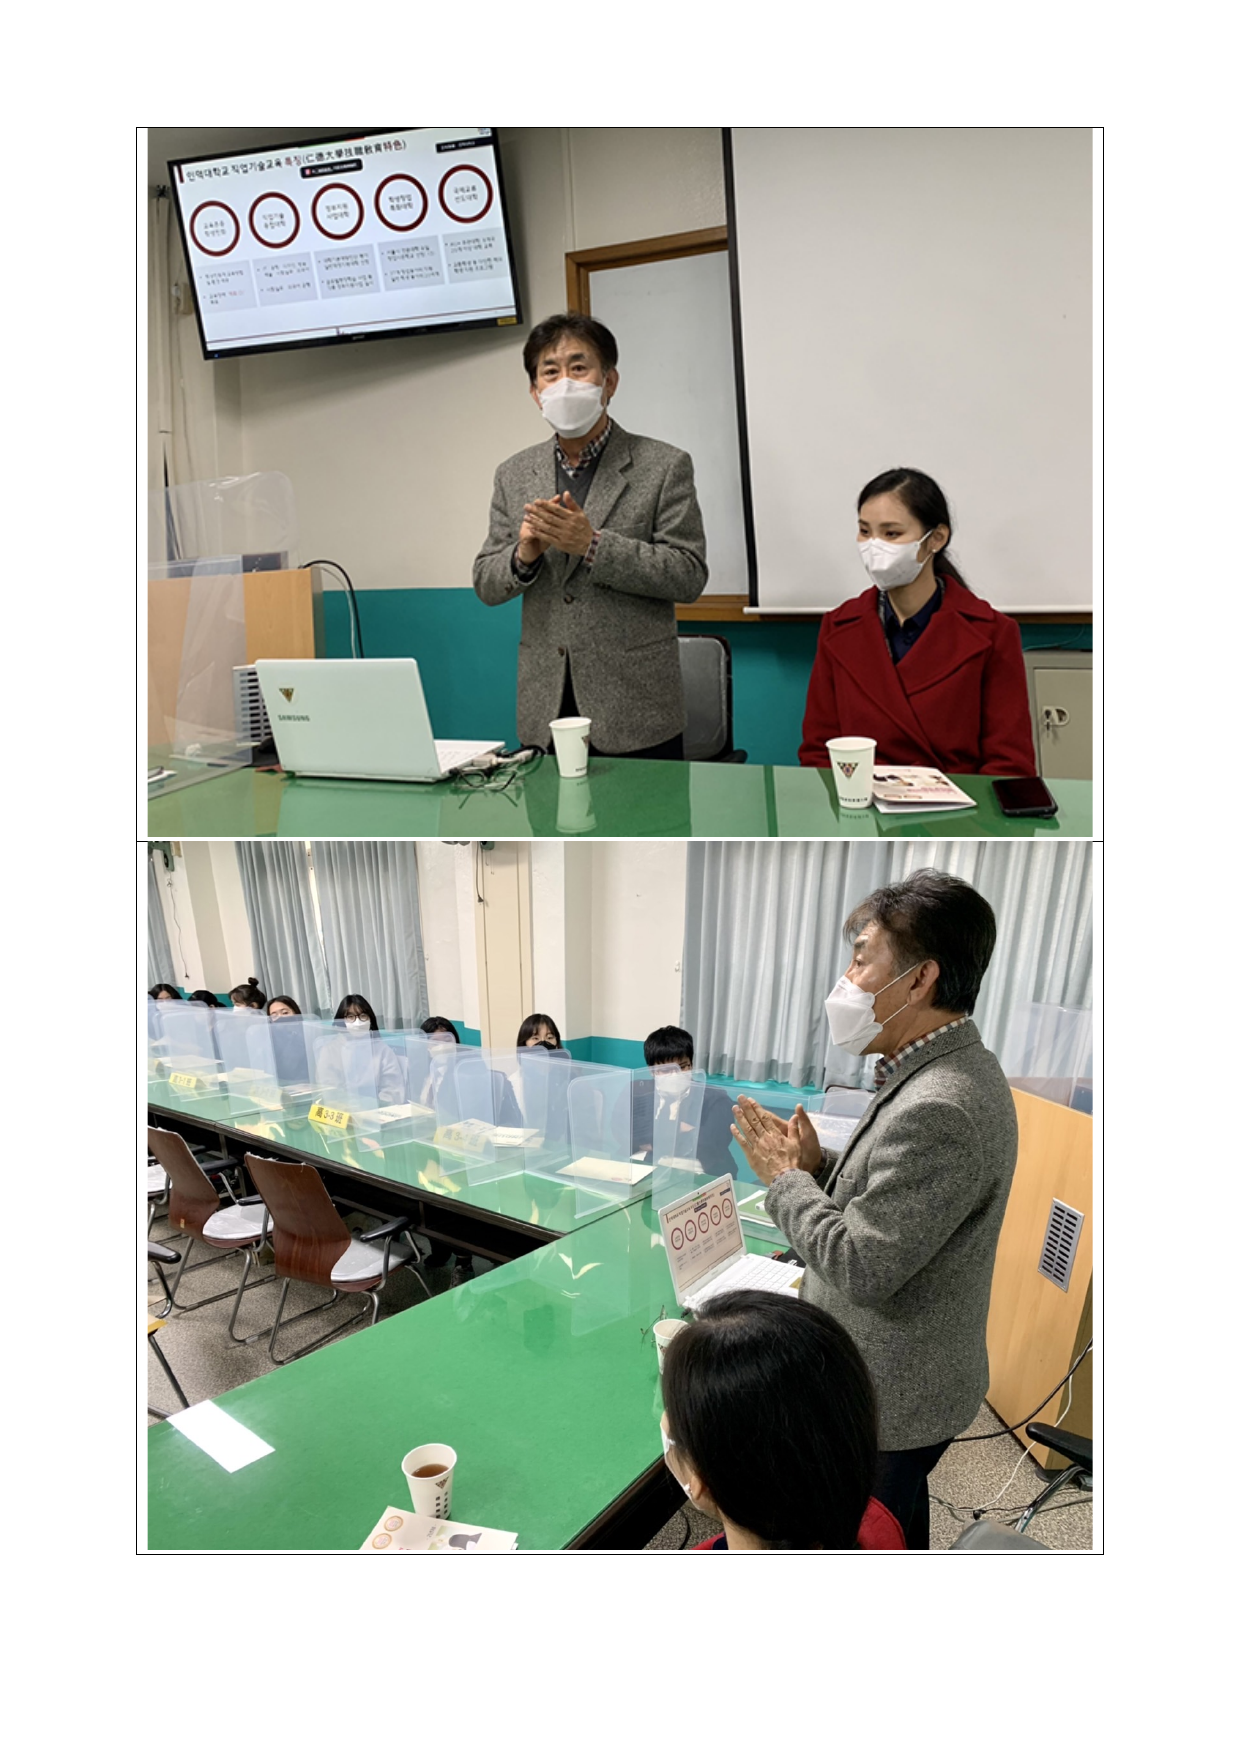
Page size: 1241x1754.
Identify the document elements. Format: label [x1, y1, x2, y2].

table_cell [137, 128, 1103, 841]
picture [147, 841, 1093, 1550]
picture [147, 128, 1093, 837]
table_cell [137, 842, 1103, 1554]
